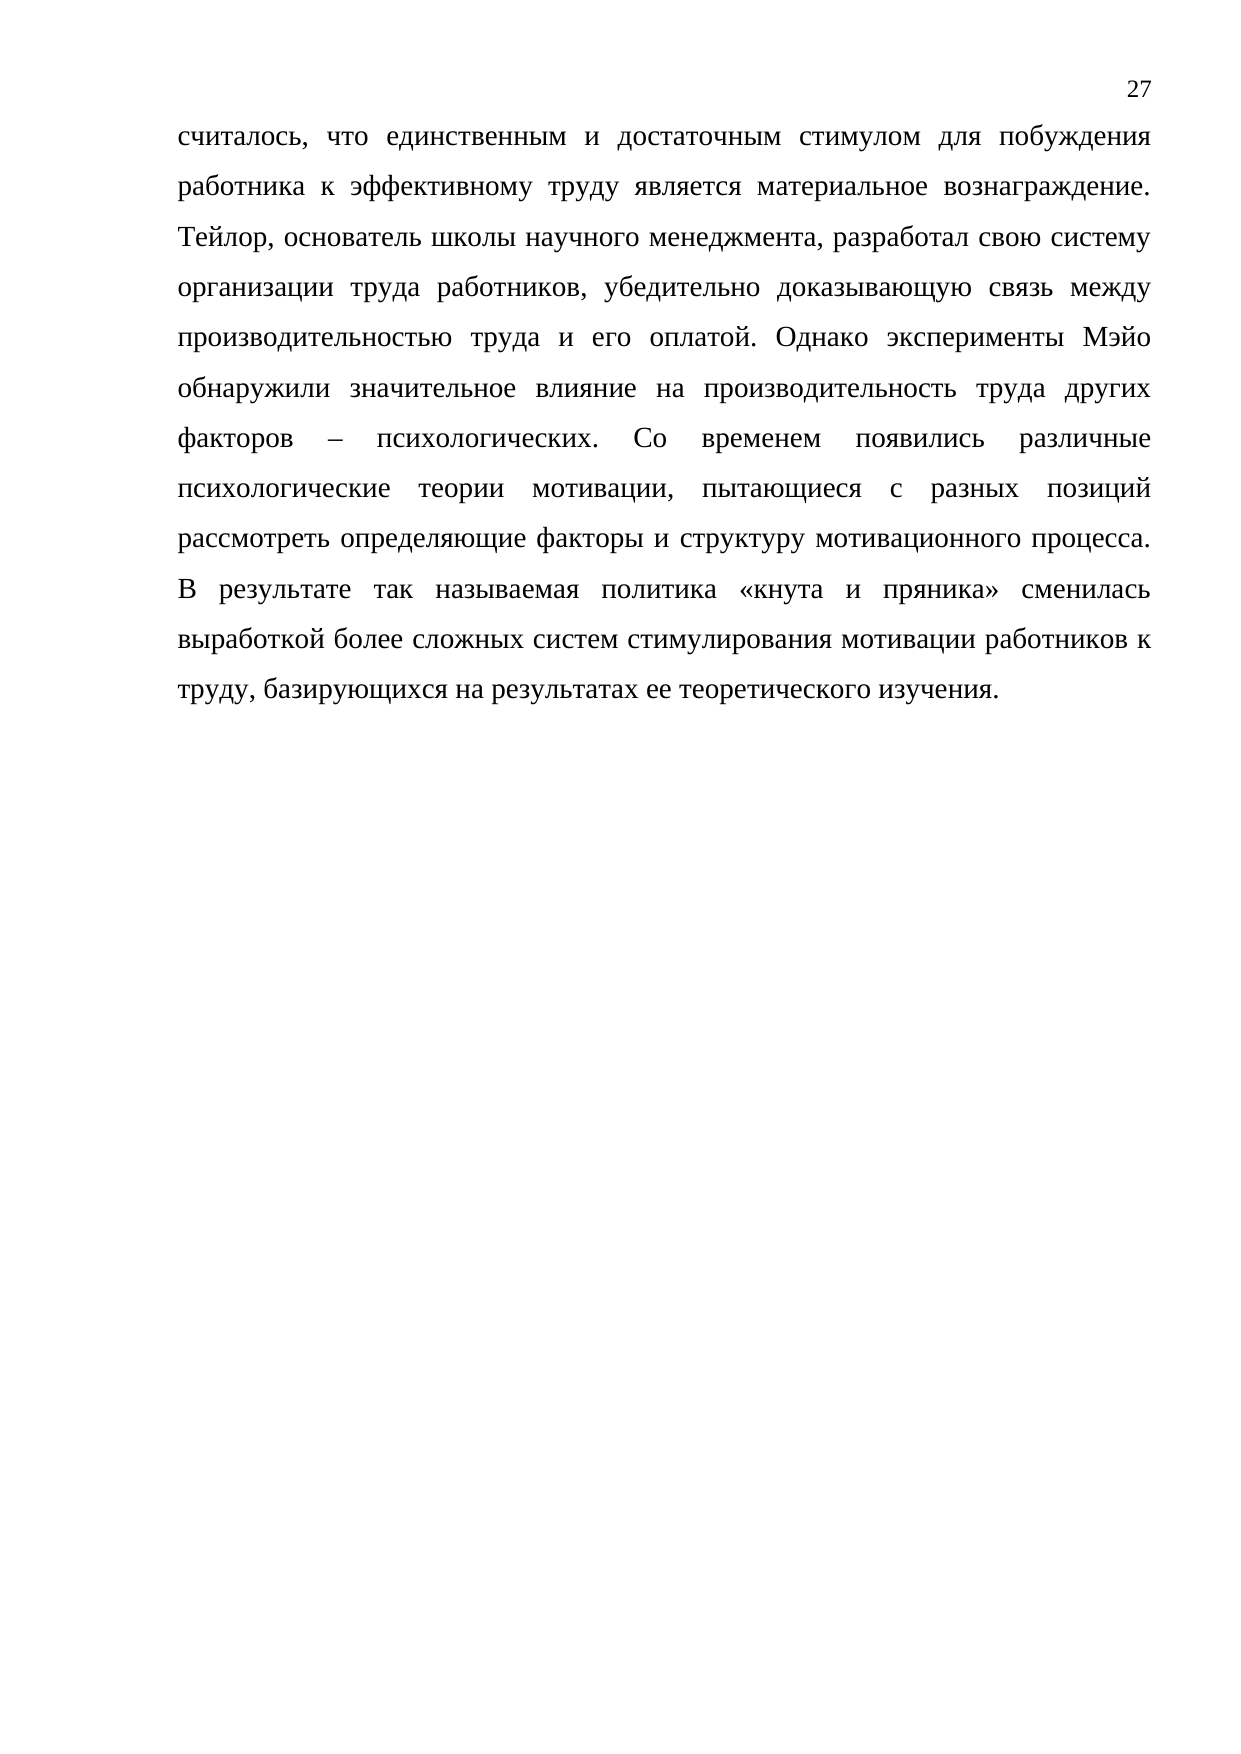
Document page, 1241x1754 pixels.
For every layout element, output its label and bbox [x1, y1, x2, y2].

text [177, 118, 1152, 705]
